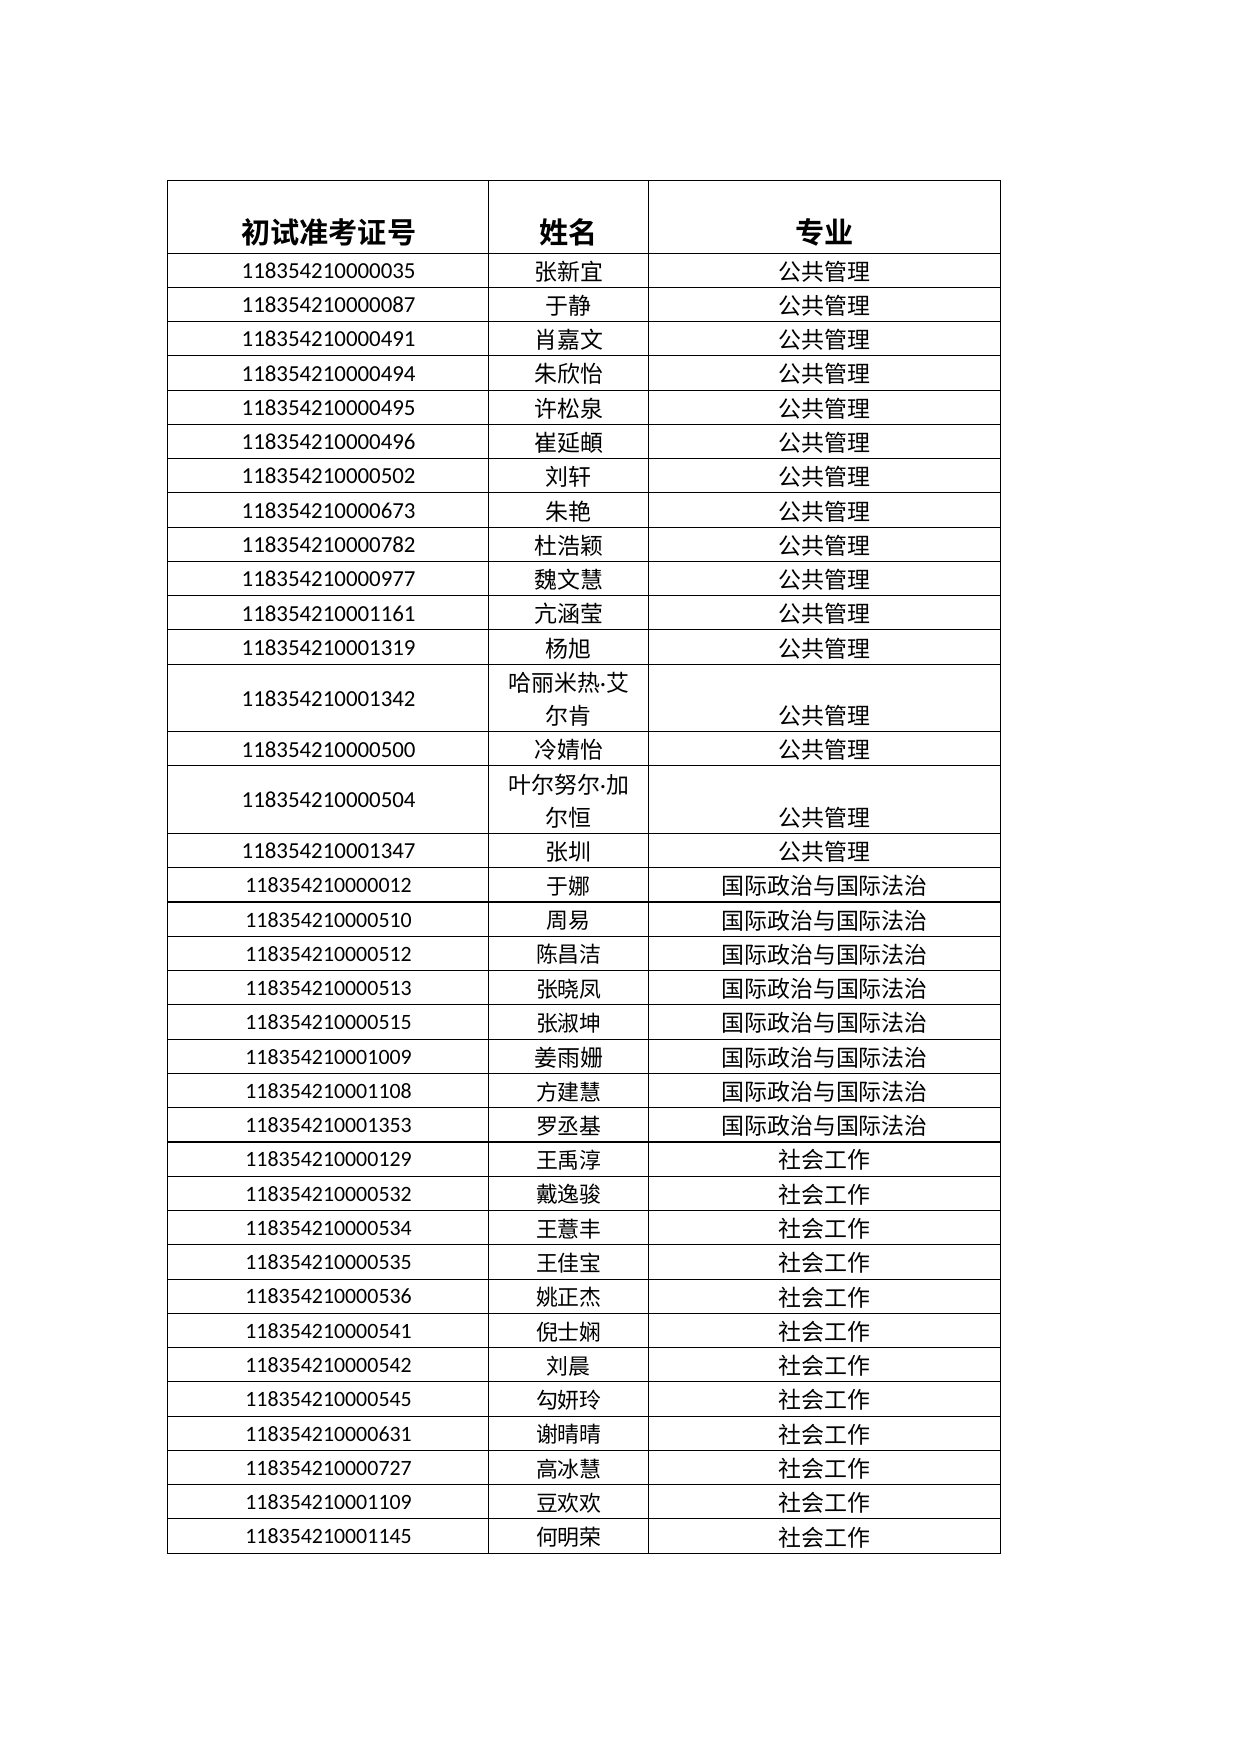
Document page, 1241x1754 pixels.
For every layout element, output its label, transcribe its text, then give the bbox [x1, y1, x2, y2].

table_cell 张新宜 [489, 254, 648, 287]
table_cell 国际政治与国际法治 [649, 1005, 1000, 1038]
table_cell 社会工作 [649, 1143, 1000, 1176]
table_cell 国际政治与国际法治 [649, 868, 1000, 901]
table_cell 118354210000727 [168, 1451, 488, 1484]
table_cell 哈丽米热·艾尔肯 [489, 665, 648, 731]
table_cell 国际政治与国际法治 [649, 1074, 1000, 1107]
table_cell 公共管理 [649, 322, 1000, 355]
table_cell 118354210000502 [168, 459, 488, 492]
table_cell 社会工作 [649, 1417, 1000, 1450]
table_cell 118354210000504 [168, 766, 488, 833]
table_cell 王禹淳 [489, 1143, 648, 1176]
table_cell 公共管理 [649, 766, 1000, 833]
table_cell 118354210000536 [168, 1280, 488, 1313]
table_cell 谢晴晴 [489, 1417, 648, 1450]
table_cell 杨旭 [489, 630, 648, 664]
table_cell 王佳宝 [489, 1245, 648, 1278]
table_cell 于娜 [489, 868, 648, 901]
table_cell 亢涵莹 [489, 596, 648, 629]
table_cell 张圳 [489, 834, 648, 867]
table_cell 118354210000515 [168, 1005, 488, 1038]
table_cell 118354210000631 [168, 1417, 488, 1450]
table_cell 118354210001353 [168, 1108, 488, 1141]
table_cell 崔延頔 [489, 425, 648, 458]
table_cell 118354210000535 [168, 1245, 488, 1278]
table_cell 冷婧怡 [489, 732, 648, 765]
table_cell 王薏丰 [489, 1211, 648, 1244]
table_cell 社会工作 [649, 1177, 1000, 1210]
table_cell 魏文慧 [489, 562, 648, 595]
table_cell 倪士娴 [489, 1314, 648, 1347]
table_cell 118354210000496 [168, 425, 488, 458]
table_cell 社会工作 [649, 1519, 1000, 1553]
table_cell 国际政治与国际法治 [649, 1040, 1000, 1073]
table_cell 社会工作 [649, 1382, 1000, 1416]
table_cell 勾妍玲 [489, 1382, 648, 1416]
table_cell 118354210000513 [168, 971, 488, 1004]
table_cell 社会工作 [649, 1314, 1000, 1347]
table_cell 公共管理 [649, 834, 1000, 867]
table_cell 公共管理 [649, 493, 1000, 527]
table_cell 118354210000500 [168, 732, 488, 765]
table_cell 张淑坤 [489, 1005, 648, 1038]
table_cell 118354210000977 [168, 562, 488, 595]
table_cell 国际政治与国际法治 [649, 1108, 1000, 1141]
table_cell 118354210001108 [168, 1074, 488, 1107]
table_cell 公共管理 [649, 630, 1000, 664]
table_cell 118354210000541 [168, 1314, 488, 1347]
table_cell 戴逸骏 [489, 1177, 648, 1210]
table_cell 118354210001145 [168, 1519, 488, 1553]
table_cell 杜浩颖 [489, 528, 648, 561]
table_cell 118354210001319 [168, 630, 488, 664]
table_cell 姚正杰 [489, 1280, 648, 1313]
table_cell 于静 [489, 288, 648, 321]
table_cell 豆欢欢 [489, 1485, 648, 1518]
table_cell 118354210000510 [168, 903, 488, 936]
table_cell 高冰慧 [489, 1451, 648, 1484]
table_cell 朱艳 [489, 493, 648, 527]
table_header 初试准考证号 [168, 181, 488, 252]
table_cell 周易 [489, 903, 648, 936]
table_cell 社会工作 [649, 1245, 1000, 1278]
table_cell 朱欣怡 [489, 356, 648, 389]
table_cell 社会工作 [649, 1485, 1000, 1518]
table_cell 陈昌洁 [489, 937, 648, 970]
table_cell 社会工作 [649, 1451, 1000, 1484]
table_cell 118354210000542 [168, 1348, 488, 1381]
table_cell 118354210000512 [168, 937, 488, 970]
table_cell 罗丞基 [489, 1108, 648, 1141]
table_cell 118354210000087 [168, 288, 488, 321]
table_cell 118354210000673 [168, 493, 488, 527]
table_cell 公共管理 [649, 391, 1000, 424]
table_cell 118354210000129 [168, 1143, 488, 1176]
table_cell 118354210000532 [168, 1177, 488, 1210]
table_cell 公共管理 [649, 665, 1000, 731]
table_cell 公共管理 [649, 425, 1000, 458]
table_cell 方建慧 [489, 1074, 648, 1107]
table_cell 118354210001342 [168, 665, 488, 731]
table_cell 社会工作 [649, 1280, 1000, 1313]
table_cell 118354210000495 [168, 391, 488, 424]
table_cell 公共管理 [649, 356, 1000, 389]
table_cell 118354210001009 [168, 1040, 488, 1073]
table_cell 姜雨姗 [489, 1040, 648, 1073]
table_cell 国际政治与国际法治 [649, 903, 1000, 936]
table_cell 公共管理 [649, 254, 1000, 287]
table_cell 118354210000035 [168, 254, 488, 287]
table_cell 叶尔努尔·加尔恒 [489, 766, 648, 833]
table_cell 118354210000545 [168, 1382, 488, 1416]
table_cell 公共管理 [649, 562, 1000, 595]
table_cell 公共管理 [649, 459, 1000, 492]
table_cell 118354210000494 [168, 356, 488, 389]
table_cell 118354210000534 [168, 1211, 488, 1244]
table_cell 刘晨 [489, 1348, 648, 1381]
table_cell 肖嘉文 [489, 322, 648, 355]
table_cell 118354210000491 [168, 322, 488, 355]
table_cell 118354210000782 [168, 528, 488, 561]
table_cell 118354210001347 [168, 834, 488, 867]
table_cell 公共管理 [649, 596, 1000, 629]
table_cell 张晓凤 [489, 971, 648, 1004]
table_cell 公共管理 [649, 288, 1000, 321]
table_cell 118354210001109 [168, 1485, 488, 1518]
table_cell 公共管理 [649, 732, 1000, 765]
table_cell 社会工作 [649, 1211, 1000, 1244]
table_cell 公共管理 [649, 528, 1000, 561]
table_cell 社会工作 [649, 1348, 1000, 1381]
table_cell 许松泉 [489, 391, 648, 424]
table_cell 刘轩 [489, 459, 648, 492]
table_cell 国际政治与国际法治 [649, 937, 1000, 970]
table_cell 何明荣 [489, 1519, 648, 1553]
table_cell 国际政治与国际法治 [649, 971, 1000, 1004]
table_cell 118354210000012 [168, 868, 488, 901]
table_header 专业 [649, 181, 1000, 252]
table_header 姓名 [489, 181, 648, 252]
table_cell 118354210001161 [168, 596, 488, 629]
